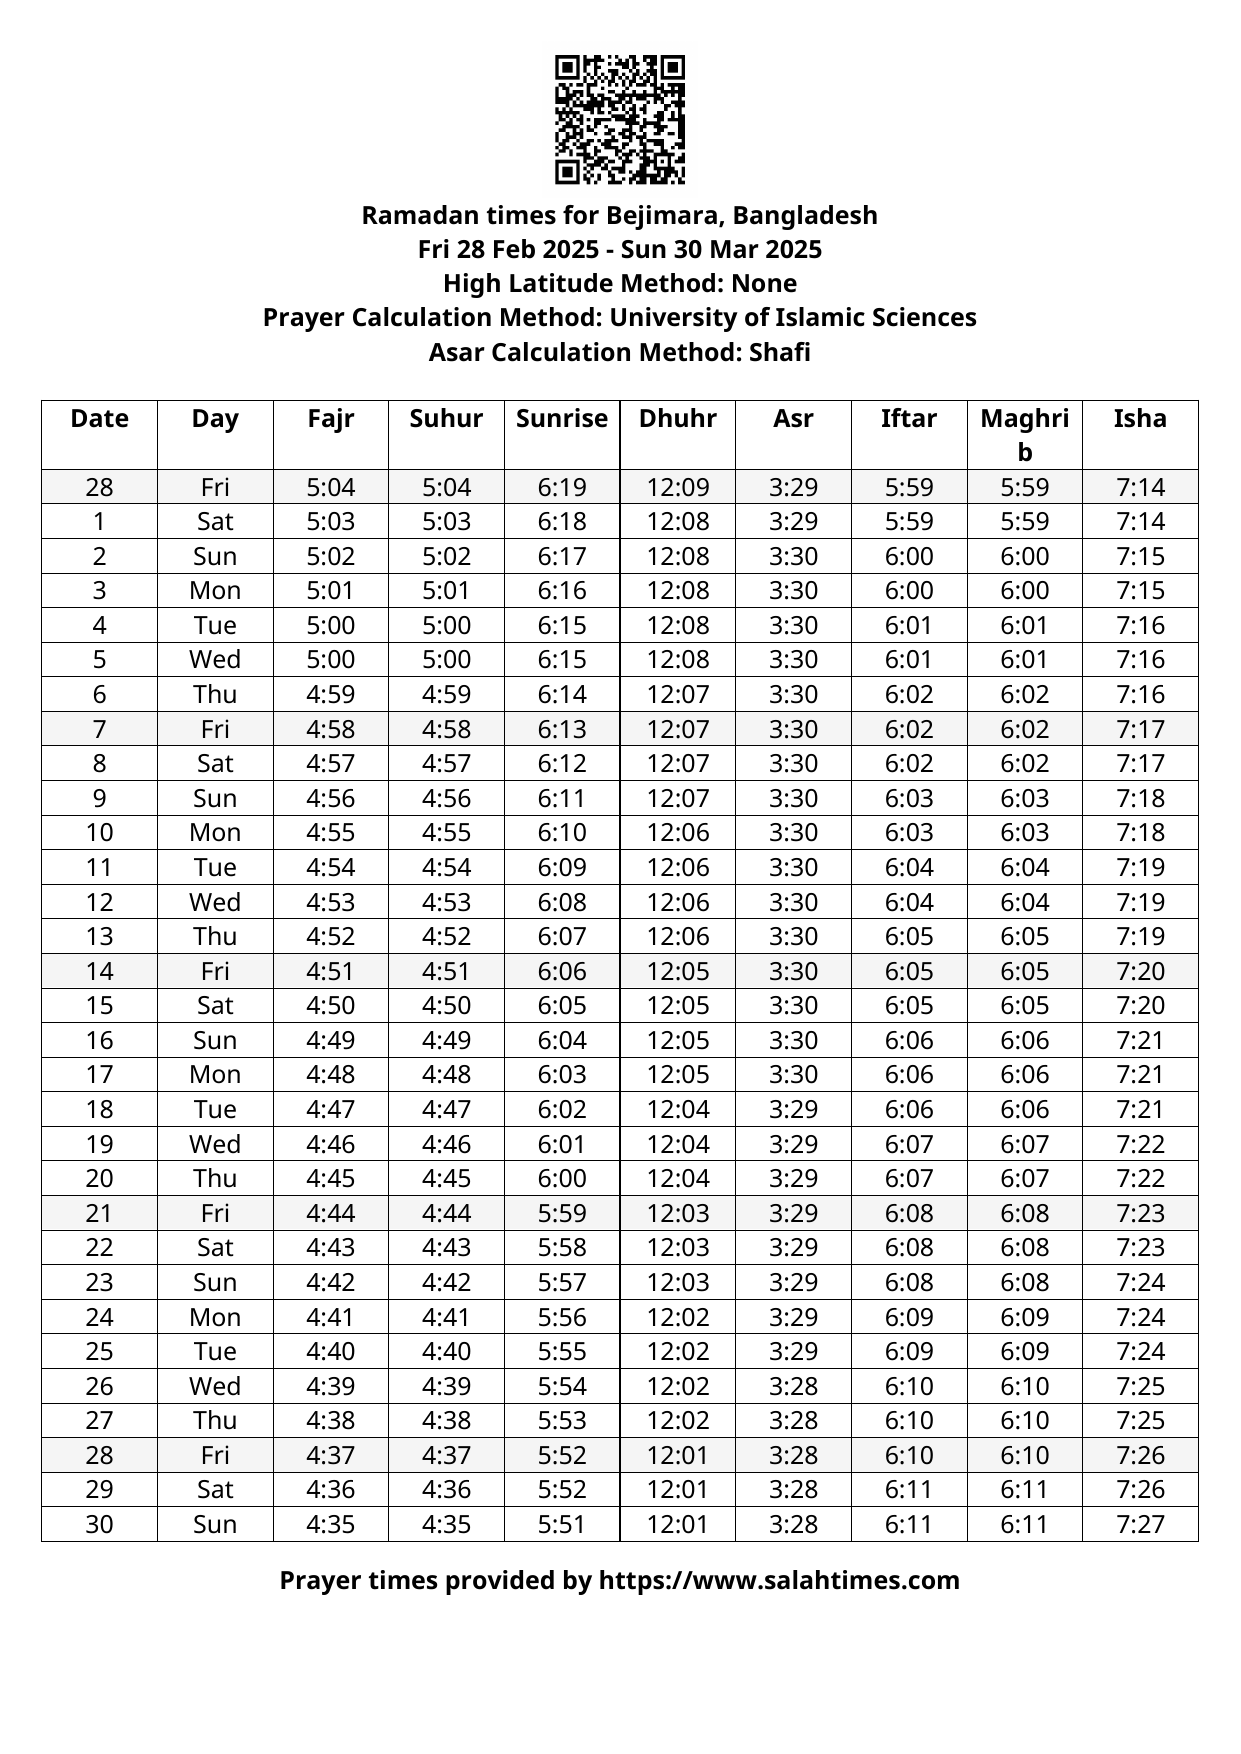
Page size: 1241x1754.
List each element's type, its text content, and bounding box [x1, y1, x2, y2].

table_cell Fri [158, 470, 273, 503]
table_cell 26 [42, 1369, 157, 1402]
table_cell 12:02 [621, 1300, 735, 1333]
table_cell 4:43 [389, 1231, 504, 1264]
table_cell 4:45 [274, 1161, 388, 1195]
table_cell 6:06 [968, 1023, 1082, 1057]
table_cell 5:03 [274, 504, 388, 538]
table_cell 7:19 [1083, 850, 1198, 884]
table_cell 3 [42, 574, 157, 607]
table_cell 6:08 [852, 1265, 967, 1299]
table_cell 4:53 [389, 885, 504, 918]
table_cell Fri [158, 954, 273, 987]
table_cell 6:18 [505, 504, 619, 538]
table_cell 6:02 [968, 677, 1082, 711]
table_cell 3:28 [736, 1438, 851, 1472]
table_cell 7:14 [1083, 504, 1198, 538]
table_cell 3:30 [736, 850, 851, 884]
table_cell 6:00 [852, 539, 967, 572]
table_cell 6:04 [968, 850, 1082, 884]
table_cell 7:15 [1083, 539, 1198, 572]
table_header Dhuhr [621, 401, 735, 469]
table_cell 5:55 [505, 1334, 619, 1368]
table_cell 12:03 [621, 1231, 735, 1264]
table_cell 5:01 [389, 574, 504, 607]
table_cell 12:06 [621, 885, 735, 918]
table_cell Sat [158, 1231, 273, 1264]
table_cell Sat [158, 1473, 273, 1506]
table_cell 3:28 [736, 1507, 851, 1541]
table_cell 12:08 [621, 608, 735, 642]
table_cell 5:59 [505, 1196, 619, 1229]
table_cell 6:11 [505, 781, 619, 814]
table_cell 12:09 [621, 470, 735, 503]
table_cell Tue [158, 608, 273, 642]
table_cell 5:59 [968, 504, 1082, 538]
table_cell 28 [42, 470, 157, 503]
table_cell 12:07 [621, 781, 735, 814]
text High Latitude Method: None [42, 266, 1198, 300]
table_cell 12:06 [621, 816, 735, 849]
table_cell 7:20 [1083, 989, 1198, 1022]
table_cell 13 [42, 919, 157, 953]
table_cell 6:10 [968, 1369, 1082, 1402]
table_cell 3:29 [736, 1231, 851, 1264]
table_cell 6:08 [968, 1196, 1082, 1229]
table_cell 12:08 [621, 539, 735, 572]
table_cell 3:29 [736, 1334, 851, 1368]
table_cell Sun [158, 1265, 273, 1299]
table_cell 7 [42, 712, 157, 745]
table_cell 3:30 [736, 816, 851, 849]
table_cell 3:30 [736, 989, 851, 1022]
table_cell 6:01 [968, 608, 1082, 642]
table_cell Mon [158, 1058, 273, 1091]
table_cell 7:17 [1083, 712, 1198, 745]
table_cell 3:29 [736, 1161, 851, 1195]
table_cell 8 [42, 746, 157, 780]
table_cell 4:36 [389, 1473, 504, 1506]
table_cell 12:04 [621, 1092, 735, 1126]
text Prayer Calculation Method: University of Islamic Sciences [42, 300, 1198, 334]
table_cell 6:09 [505, 850, 619, 884]
text Fri 28 Feb 2025 - Sun 30 Mar 2025 [42, 232, 1198, 266]
table_header Day [158, 401, 273, 469]
table_cell 6:00 [505, 1161, 619, 1195]
table_cell 6:04 [852, 885, 967, 918]
table_cell 6:19 [505, 470, 619, 503]
table_cell 12:06 [621, 850, 735, 884]
table_cell 29 [42, 1473, 157, 1506]
table_cell 5:02 [389, 539, 504, 572]
table_cell 12:03 [621, 1265, 735, 1299]
table_cell 4:40 [389, 1334, 504, 1368]
table_cell Wed [158, 885, 273, 918]
table_cell 4:57 [389, 746, 504, 780]
table_cell 6:00 [968, 539, 1082, 572]
table_cell 6:06 [852, 1023, 967, 1057]
table_cell 12:07 [621, 677, 735, 711]
table_cell Wed [158, 1127, 273, 1160]
table_cell 6:11 [852, 1473, 967, 1506]
table_cell 4:46 [389, 1127, 504, 1160]
table_header Fajr [274, 401, 388, 469]
table_cell 4:35 [274, 1507, 388, 1541]
table_cell 7:16 [1083, 608, 1198, 642]
table_cell Tue [158, 1092, 273, 1126]
table_cell 7:26 [1083, 1473, 1198, 1506]
table_cell 12:01 [621, 1473, 735, 1506]
table_cell 7:23 [1083, 1231, 1198, 1264]
table_cell 6:10 [852, 1369, 967, 1402]
table_cell 6:07 [505, 919, 619, 953]
table_cell 3:30 [736, 574, 851, 607]
table_cell 3:30 [736, 539, 851, 572]
table_cell 7:25 [1083, 1369, 1198, 1402]
table_cell 12:02 [621, 1369, 735, 1402]
table_cell 6:15 [505, 608, 619, 642]
table_cell 7:23 [1083, 1196, 1198, 1229]
table_cell 4:35 [389, 1507, 504, 1541]
table_cell 6:10 [968, 1438, 1082, 1472]
table_cell 4:55 [389, 816, 504, 849]
table_cell 6:01 [852, 608, 967, 642]
table_cell 4:44 [389, 1196, 504, 1229]
table_cell Mon [158, 574, 273, 607]
table_cell Thu [158, 677, 273, 711]
table_cell 4:51 [274, 954, 388, 987]
table_cell 25 [42, 1334, 157, 1368]
table_header Iftar [852, 401, 967, 469]
table_cell 12:02 [621, 1334, 735, 1368]
table_cell 5:56 [505, 1300, 619, 1333]
table_cell 4:49 [389, 1023, 504, 1057]
table_cell 1 [42, 504, 157, 538]
table_cell 6:03 [852, 816, 967, 849]
table_cell Wed [158, 1369, 273, 1402]
table_cell 4:46 [274, 1127, 388, 1160]
table_cell 6:05 [852, 919, 967, 953]
table_cell 6:01 [968, 643, 1082, 676]
table_cell 6:07 [852, 1161, 967, 1195]
table_cell 6:05 [852, 989, 967, 1022]
table_cell 3:30 [736, 919, 851, 953]
table_cell 3:30 [736, 677, 851, 711]
table_cell 6:05 [968, 919, 1082, 953]
table_cell 2 [42, 539, 157, 572]
table_cell 6:05 [505, 989, 619, 1022]
table_cell 6:02 [852, 677, 967, 711]
table_cell 4:58 [274, 712, 388, 745]
table_cell 7:16 [1083, 677, 1198, 711]
table_cell 7:19 [1083, 919, 1198, 953]
table_cell 4:58 [389, 712, 504, 745]
table_cell 3:29 [736, 1196, 851, 1229]
table_cell 12:06 [621, 919, 735, 953]
table_cell 4:41 [389, 1300, 504, 1333]
table_cell 4:42 [389, 1265, 504, 1299]
table_cell 6:08 [505, 885, 619, 918]
table_cell 6:04 [852, 850, 967, 884]
table_cell 12:04 [621, 1161, 735, 1195]
table_cell 7:21 [1083, 1092, 1198, 1126]
table_cell 6:01 [852, 643, 967, 676]
table_cell 5:53 [505, 1404, 619, 1437]
table_cell 6:04 [505, 1023, 619, 1057]
table_cell 4:52 [389, 919, 504, 953]
table_cell Thu [158, 919, 273, 953]
table_cell 6:16 [505, 574, 619, 607]
table_header Suhur [389, 401, 504, 469]
table_cell 27 [42, 1404, 157, 1437]
table_cell 4:50 [274, 989, 388, 1022]
table_cell 4:39 [274, 1369, 388, 1402]
table_cell 4:55 [274, 816, 388, 849]
table_cell 5:59 [968, 470, 1082, 503]
table_cell 6:00 [852, 574, 967, 607]
table_cell 6:06 [852, 1058, 967, 1091]
table_cell 3:29 [736, 470, 851, 503]
table_cell 7:22 [1083, 1161, 1198, 1195]
table_cell 5:00 [389, 608, 504, 642]
table_cell 12:07 [621, 712, 735, 745]
table_cell 6:06 [505, 954, 619, 987]
table_cell 7:27 [1083, 1507, 1198, 1541]
table_cell 4:37 [389, 1438, 504, 1472]
table_cell 5:03 [389, 504, 504, 538]
table_cell 19 [42, 1127, 157, 1160]
table_cell 4:38 [274, 1404, 388, 1437]
table_cell 12:05 [621, 989, 735, 1022]
table_cell 7:14 [1083, 470, 1198, 503]
text Ramadan times for Bejimara, Bangladesh [42, 198, 1198, 232]
table_cell 3:29 [736, 1265, 851, 1299]
table_cell 4:59 [389, 677, 504, 711]
table_cell 6:09 [968, 1334, 1082, 1368]
table_cell 12:01 [621, 1438, 735, 1472]
table_cell Sat [158, 746, 273, 780]
table_cell 7:24 [1083, 1300, 1198, 1333]
table_cell 4:54 [274, 850, 388, 884]
table_cell 6:06 [968, 1092, 1082, 1126]
table_cell Mon [158, 816, 273, 849]
table_cell 10 [42, 816, 157, 849]
table_cell 7:17 [1083, 746, 1198, 780]
table_cell 7:15 [1083, 574, 1198, 607]
table_cell 7:20 [1083, 954, 1198, 987]
table_cell 3:29 [736, 1092, 851, 1126]
table_cell 20 [42, 1161, 157, 1195]
table_cell 4:38 [389, 1404, 504, 1437]
table_cell 5:01 [274, 574, 388, 607]
table_cell 6:05 [968, 989, 1082, 1022]
table_cell 5:00 [274, 643, 388, 676]
table_cell Sun [158, 1023, 273, 1057]
table_cell 6:03 [505, 1058, 619, 1091]
table_cell 4:36 [274, 1473, 388, 1506]
table_cell 6:04 [968, 885, 1082, 918]
table_cell Fri [158, 712, 273, 745]
table_cell 6:10 [852, 1404, 967, 1437]
table_cell 4:43 [274, 1231, 388, 1264]
table_cell 6:07 [968, 1161, 1082, 1195]
table_cell 4:39 [389, 1369, 504, 1402]
table_cell 6:11 [852, 1507, 967, 1541]
table_cell 5:57 [505, 1265, 619, 1299]
table_header Isha [1083, 401, 1198, 469]
table_cell Fri [158, 1438, 273, 1472]
table_cell Thu [158, 1404, 273, 1437]
table_cell 5:51 [505, 1507, 619, 1541]
table_cell 4:48 [274, 1058, 388, 1091]
table_cell 3:28 [736, 1404, 851, 1437]
table_cell 6:03 [852, 781, 967, 814]
table_cell 7:21 [1083, 1023, 1198, 1057]
table_cell 4:51 [389, 954, 504, 987]
table_cell Sat [158, 989, 273, 1022]
table_cell 12:05 [621, 1023, 735, 1057]
table_cell 3:28 [736, 1473, 851, 1506]
table_cell 17 [42, 1058, 157, 1091]
table_cell 5:59 [852, 470, 967, 503]
table_cell 3:30 [736, 885, 851, 918]
text Asar Calculation Method: Shafi [42, 334, 1198, 368]
table_cell 12:01 [621, 1507, 735, 1541]
table_cell 5:04 [274, 470, 388, 503]
table_cell 6:13 [505, 712, 619, 745]
table_cell 5:00 [274, 608, 388, 642]
table_cell 5:00 [389, 643, 504, 676]
table_cell 12:08 [621, 643, 735, 676]
table_cell 4:53 [274, 885, 388, 918]
table_cell 7:24 [1083, 1334, 1198, 1368]
table_cell 3:28 [736, 1369, 851, 1402]
table_cell 7:18 [1083, 816, 1198, 849]
table_cell 21 [42, 1196, 157, 1229]
table_cell 7:22 [1083, 1127, 1198, 1160]
table_cell 4:37 [274, 1438, 388, 1472]
table_cell 5:04 [389, 470, 504, 503]
table_cell Wed [158, 643, 273, 676]
table_cell 3:30 [736, 746, 851, 780]
table_cell 3:30 [736, 712, 851, 745]
table_cell 6:00 [968, 574, 1082, 607]
table_cell Tue [158, 850, 273, 884]
table_cell 23 [42, 1265, 157, 1299]
table_cell 9 [42, 781, 157, 814]
table_cell 5:54 [505, 1369, 619, 1402]
table_cell 12:05 [621, 954, 735, 987]
table_cell 6:02 [852, 746, 967, 780]
table_cell 4:56 [274, 781, 388, 814]
table_cell 4:49 [274, 1023, 388, 1057]
table_cell 4:47 [274, 1092, 388, 1126]
table_cell 7:18 [1083, 781, 1198, 814]
table_cell 5:52 [505, 1473, 619, 1506]
table_cell 4:52 [274, 919, 388, 953]
table_cell 6:02 [968, 746, 1082, 780]
picture [542, 41, 699, 198]
table_cell Mon [158, 1300, 273, 1333]
table_cell 4:59 [274, 677, 388, 711]
table_cell 6:11 [968, 1507, 1082, 1541]
table_cell 4:45 [389, 1161, 504, 1195]
table_cell 6:17 [505, 539, 619, 572]
table_cell 5:02 [274, 539, 388, 572]
table_cell 12:02 [621, 1404, 735, 1437]
table_cell 6:07 [852, 1127, 967, 1160]
table_header Asr [736, 401, 851, 469]
table_cell 4:48 [389, 1058, 504, 1091]
table_cell 4:57 [274, 746, 388, 780]
table_cell 6:08 [852, 1231, 967, 1264]
table_cell 6:01 [505, 1127, 619, 1160]
table_cell 3:29 [736, 504, 851, 538]
table_cell 6:10 [505, 816, 619, 849]
table_cell 4:50 [389, 989, 504, 1022]
table_cell 6:08 [852, 1196, 967, 1229]
table_cell 12:07 [621, 746, 735, 780]
table_cell Sat [158, 504, 273, 538]
table_cell 14 [42, 954, 157, 987]
table_cell 3:29 [736, 1127, 851, 1160]
table_cell 11 [42, 850, 157, 884]
table_cell 6:06 [852, 1092, 967, 1126]
table_header Sunrise [505, 401, 619, 469]
table_cell 4:54 [389, 850, 504, 884]
table_cell Sun [158, 781, 273, 814]
table_cell 12 [42, 885, 157, 918]
table_cell 12:08 [621, 574, 735, 607]
table_cell 6:02 [505, 1092, 619, 1126]
table_cell 7:21 [1083, 1058, 1198, 1091]
table_cell 5:58 [505, 1231, 619, 1264]
table_cell 18 [42, 1092, 157, 1126]
table_cell 6:09 [968, 1300, 1082, 1333]
table_cell 3:29 [736, 1300, 851, 1333]
table_cell 5:59 [852, 504, 967, 538]
table_cell 6:03 [968, 781, 1082, 814]
table_cell 4 [42, 608, 157, 642]
table_cell 7:24 [1083, 1265, 1198, 1299]
table_cell 28 [42, 1438, 157, 1472]
table_cell 16 [42, 1023, 157, 1057]
table_cell 6:14 [505, 677, 619, 711]
table_cell Thu [158, 1161, 273, 1195]
table_cell 5:52 [505, 1438, 619, 1472]
table_cell 6:08 [968, 1265, 1082, 1299]
table_cell 5 [42, 643, 157, 676]
table_cell 4:47 [389, 1092, 504, 1126]
table_cell 6:08 [968, 1231, 1082, 1264]
table_cell 6:09 [852, 1300, 967, 1333]
table_cell 12:08 [621, 504, 735, 538]
table_cell 6 [42, 677, 157, 711]
table_cell 4:42 [274, 1265, 388, 1299]
table_cell 6:05 [968, 954, 1082, 987]
table_cell 6:06 [968, 1058, 1082, 1091]
table_cell 3:30 [736, 643, 851, 676]
table_cell 4:41 [274, 1300, 388, 1333]
table_cell 6:05 [852, 954, 967, 987]
table_cell 3:30 [736, 954, 851, 987]
table_cell 7:16 [1083, 643, 1198, 676]
table_cell Sun [158, 1507, 273, 1541]
table_cell 6:11 [968, 1473, 1082, 1506]
table_cell 3:30 [736, 781, 851, 814]
table_cell 12:03 [621, 1196, 735, 1229]
table_cell 4:44 [274, 1196, 388, 1229]
table_cell 15 [42, 989, 157, 1022]
table_cell 6:02 [968, 712, 1082, 745]
table_cell 3:30 [736, 608, 851, 642]
text Prayer times provided by https://www.salahtimes.com [42, 1563, 1198, 1597]
table_cell 6:10 [852, 1438, 967, 1472]
table_cell 30 [42, 1507, 157, 1541]
table_cell 7:25 [1083, 1404, 1198, 1437]
table_header Date [42, 401, 157, 469]
table_cell 3:30 [736, 1058, 851, 1091]
table_cell 7:26 [1083, 1438, 1198, 1472]
table_cell 12:04 [621, 1127, 735, 1160]
table_cell Fri [158, 1196, 273, 1229]
table_cell 6:10 [968, 1404, 1082, 1437]
table_cell Tue [158, 1334, 273, 1368]
table_header Maghrib [968, 401, 1082, 469]
table_cell 22 [42, 1231, 157, 1264]
table_cell 3:30 [736, 1023, 851, 1057]
table_cell 4:56 [389, 781, 504, 814]
table_cell 6:12 [505, 746, 619, 780]
table_cell 6:07 [968, 1127, 1082, 1160]
table_cell Sun [158, 539, 273, 572]
table_cell 7:19 [1083, 885, 1198, 918]
table_cell 4:40 [274, 1334, 388, 1368]
table_cell 6:03 [968, 816, 1082, 849]
table_cell 6:09 [852, 1334, 967, 1368]
table_cell 6:15 [505, 643, 619, 676]
table_cell 6:02 [852, 712, 967, 745]
table_cell 24 [42, 1300, 157, 1333]
table_cell 12:05 [621, 1058, 735, 1091]
